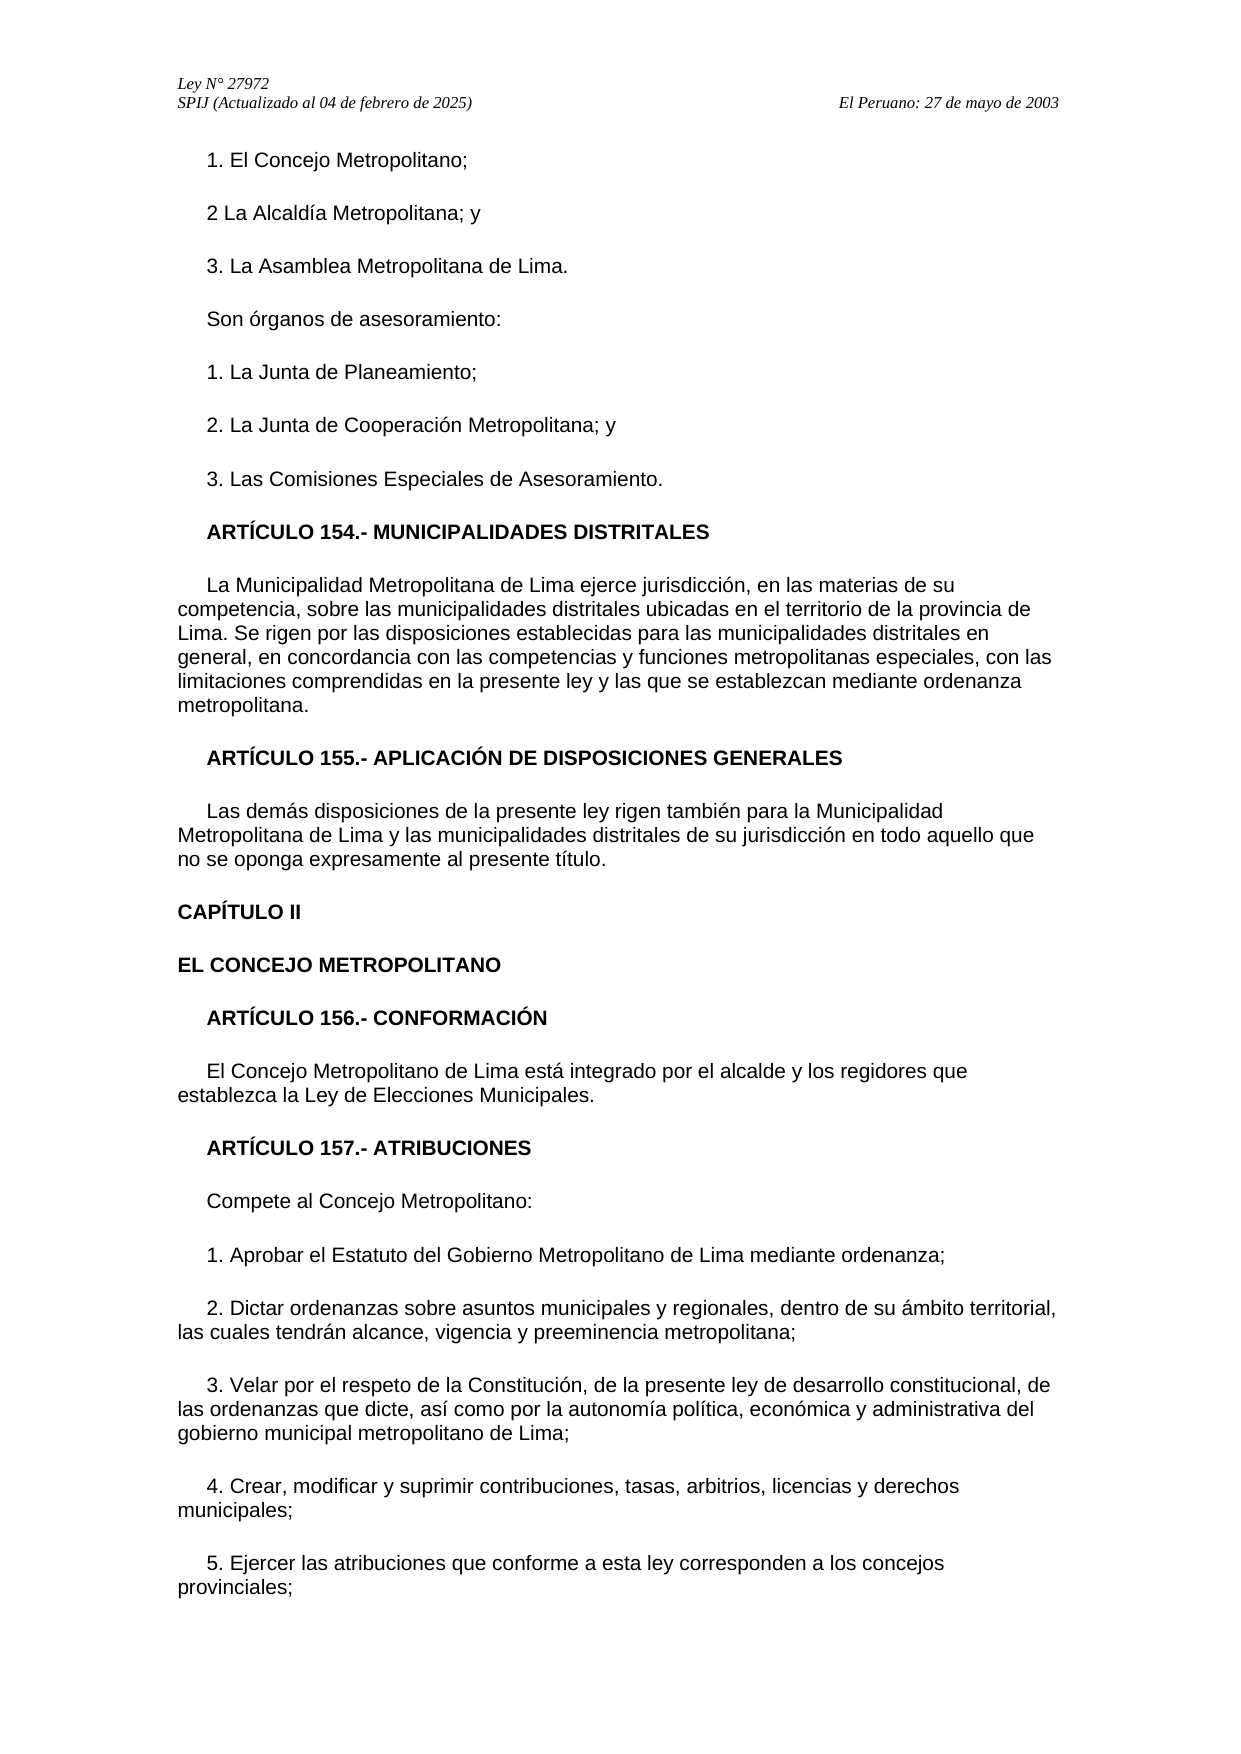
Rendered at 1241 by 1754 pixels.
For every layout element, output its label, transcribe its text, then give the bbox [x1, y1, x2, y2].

text Son órganos de asesoramiento: [177, 307, 1063, 331]
text 2. La Junta de Cooperación Metropolitana; y [177, 413, 1063, 437]
text Las demás disposiciones de la presente ley rigen también para la Municipalidad Metropolitana de Lima y las municipalidades distritales de su jurisdicción en todo aquello que no se oponga expresamente al presente título. [177, 799, 1063, 871]
text ARTÍCULO 156.- CONFORMACIÓN [177, 1006, 1063, 1030]
text 2 La Alcaldía Metropolitana; y [177, 201, 1063, 225]
text Compete al Concejo Metropolitano: [177, 1189, 1063, 1213]
text 4. Crear, modificar y suprimir contribuciones, tasas, arbitrios, licencias y derechos municipales; [177, 1474, 1063, 1522]
text 3. Las Comisiones Especiales de Asesoramiento. [177, 466, 1063, 490]
text 5. Ejercer las atribuciones que conforme a esta ley corresponden a los concejos provinciales; [177, 1551, 1063, 1599]
text 1. El Concejo Metropolitano; [177, 148, 1063, 172]
text 3. La Asamblea Metropolitana de Lima. [177, 254, 1063, 278]
text CAPÍTULO II [177, 900, 1063, 924]
text 1. Aprobar el Estatuto del Gobierno Metropolitano de Lima mediante ordenanza; [177, 1242, 1063, 1266]
text ARTÍCULO 154.- MUNICIPALIDADES DISTRITALES [177, 519, 1063, 543]
text ARTÍCULO 155.- APLICACIÓN DE DISPOSICIONES GENERALES [177, 746, 1063, 769]
text La Municipalidad Metropolitana de Lima ejerce jurisdicción, en las materias de su competencia, sobre las municipalidades distritales ubicadas en el territorio de la provincia de Lima. Se rigen por las disposiciones establecidas para las municipalidades distritales en general, en concordancia con las competencias y funciones metropolitanas especiales, con las limitaciones comprendidas en la presente ley y las que se establezcan mediante ordenanza metropolitana. [177, 573, 1063, 716]
text 3. Velar por el respeto de la Constitución, de la presente ley de desarrollo constitucional, de las ordenanzas que dicte, así como por la autonomía política, económica y administrativa del gobierno municipal metropolitano de Lima; [177, 1373, 1063, 1444]
text 1. La Junta de Planeamiento; [177, 360, 1063, 384]
text El Concejo Metropolitano de Lima está integrado por el alcalde y los regidores que establezca la Ley de Elecciones Municipales. [177, 1059, 1063, 1107]
text 2. Dictar ordenanzas sobre asuntos municipales y regionales, dentro de su ámbito territorial, las cuales tendrán alcance, vigencia y preeminencia metropolitana; [177, 1296, 1063, 1343]
text ARTÍCULO 157.- ATRIBUCIONES [177, 1136, 1063, 1160]
text EL CONCEJO METROPOLITANO [177, 953, 1063, 977]
